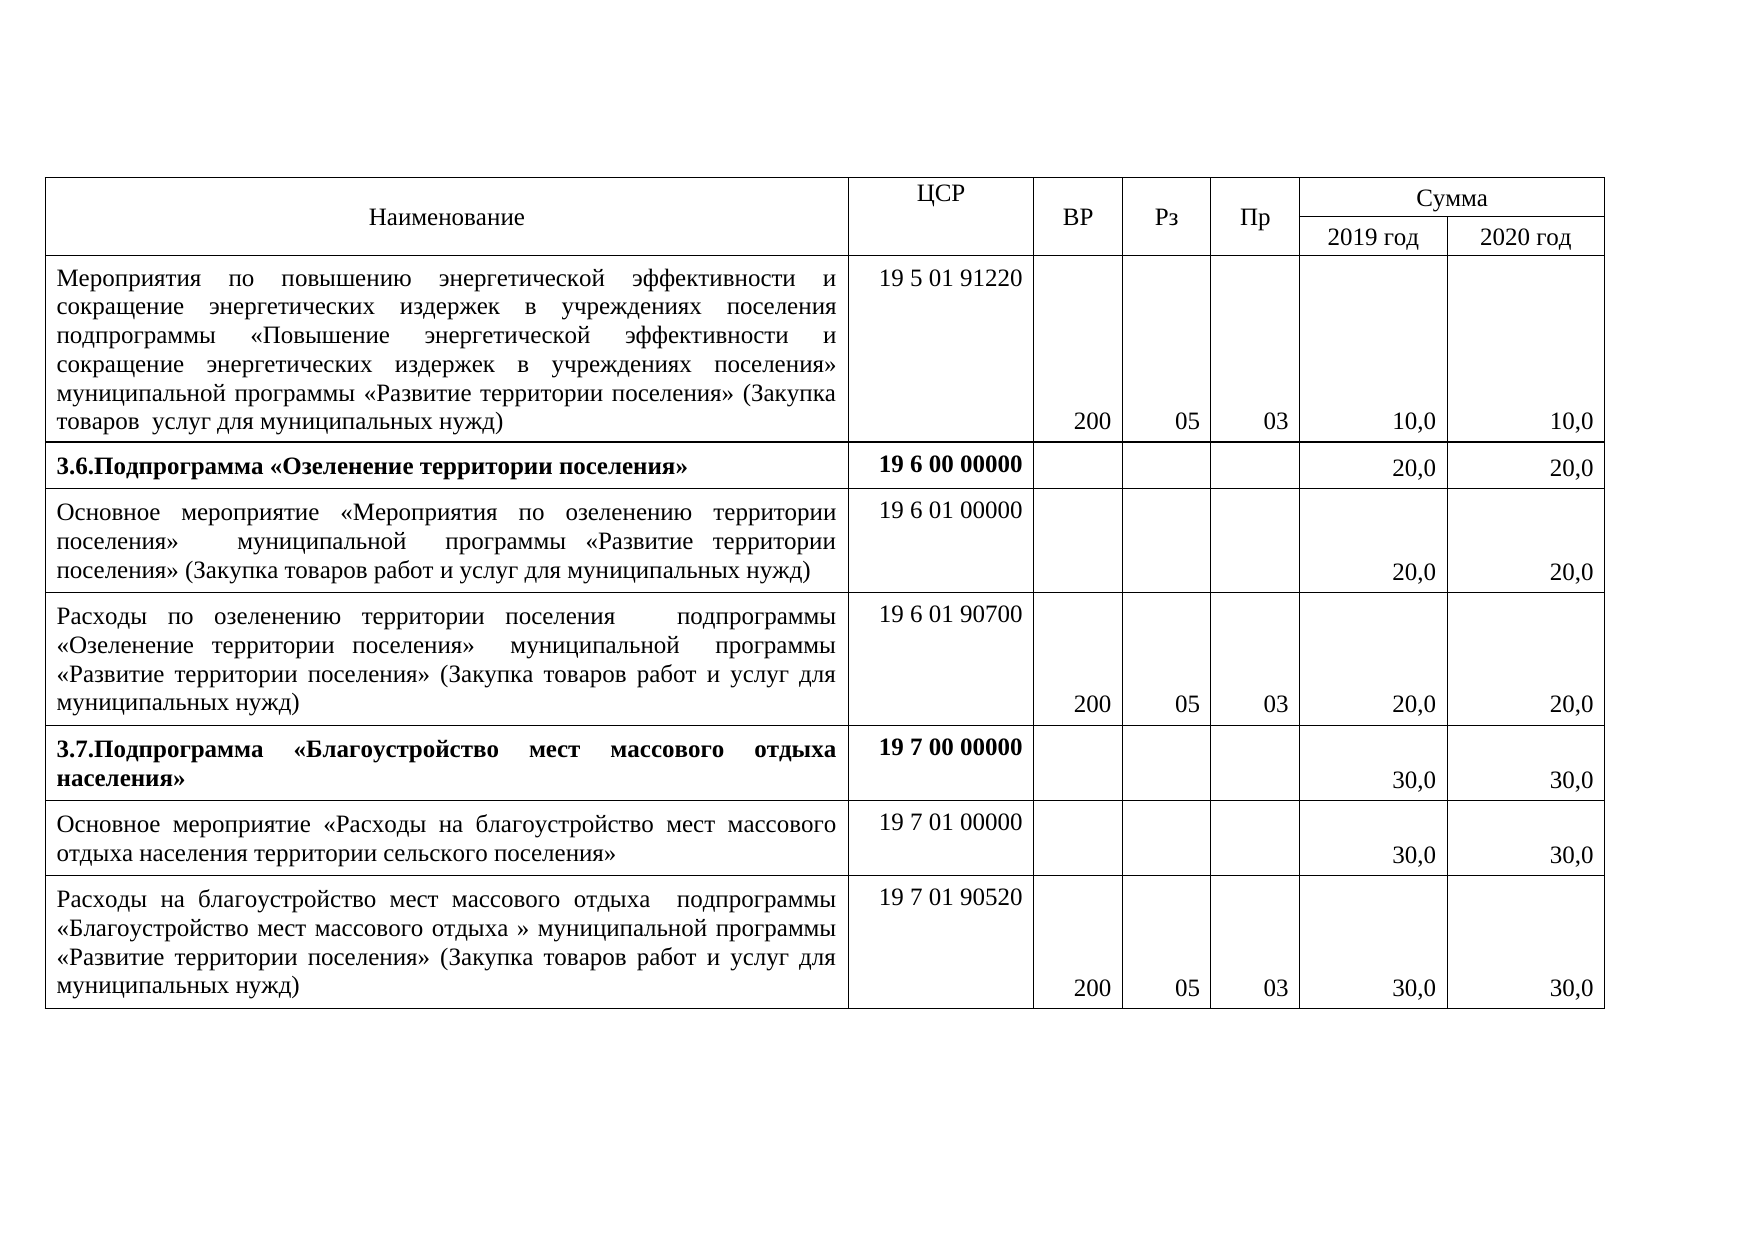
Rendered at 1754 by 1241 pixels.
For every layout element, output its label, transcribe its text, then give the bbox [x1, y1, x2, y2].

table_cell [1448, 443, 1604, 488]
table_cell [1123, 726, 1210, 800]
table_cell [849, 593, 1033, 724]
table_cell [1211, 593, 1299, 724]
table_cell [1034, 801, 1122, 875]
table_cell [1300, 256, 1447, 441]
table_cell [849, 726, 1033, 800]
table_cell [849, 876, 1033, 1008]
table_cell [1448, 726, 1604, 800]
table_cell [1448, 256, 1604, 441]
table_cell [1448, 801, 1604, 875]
table_header Рз [1123, 178, 1210, 255]
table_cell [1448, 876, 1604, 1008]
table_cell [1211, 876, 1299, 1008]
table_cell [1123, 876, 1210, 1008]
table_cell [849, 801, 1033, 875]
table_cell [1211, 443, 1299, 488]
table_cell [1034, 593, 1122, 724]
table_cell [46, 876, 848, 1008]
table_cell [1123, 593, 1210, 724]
table_header Наименование [46, 178, 848, 255]
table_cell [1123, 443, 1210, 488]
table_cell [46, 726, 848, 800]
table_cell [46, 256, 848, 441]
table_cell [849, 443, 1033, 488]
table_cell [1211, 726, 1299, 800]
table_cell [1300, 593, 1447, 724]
table_header Пр [1211, 178, 1299, 255]
table_header ЦСР [849, 178, 1033, 255]
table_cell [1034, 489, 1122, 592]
table_header ВР [1034, 178, 1122, 255]
table_header Сумма [1300, 178, 1604, 216]
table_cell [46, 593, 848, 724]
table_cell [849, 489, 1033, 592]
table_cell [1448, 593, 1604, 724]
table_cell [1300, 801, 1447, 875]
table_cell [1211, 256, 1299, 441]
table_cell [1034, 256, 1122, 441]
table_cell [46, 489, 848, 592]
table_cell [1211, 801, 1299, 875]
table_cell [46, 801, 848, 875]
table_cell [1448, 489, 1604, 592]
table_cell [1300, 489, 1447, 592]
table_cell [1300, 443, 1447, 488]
table_cell 2020 год [1448, 217, 1604, 255]
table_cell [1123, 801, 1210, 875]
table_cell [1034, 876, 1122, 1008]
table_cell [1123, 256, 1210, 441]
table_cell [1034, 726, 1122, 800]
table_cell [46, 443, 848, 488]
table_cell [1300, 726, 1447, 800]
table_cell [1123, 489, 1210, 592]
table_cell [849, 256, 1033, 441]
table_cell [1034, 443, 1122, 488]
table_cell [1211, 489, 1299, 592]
table_cell 2019 год [1300, 217, 1447, 255]
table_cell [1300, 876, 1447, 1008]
